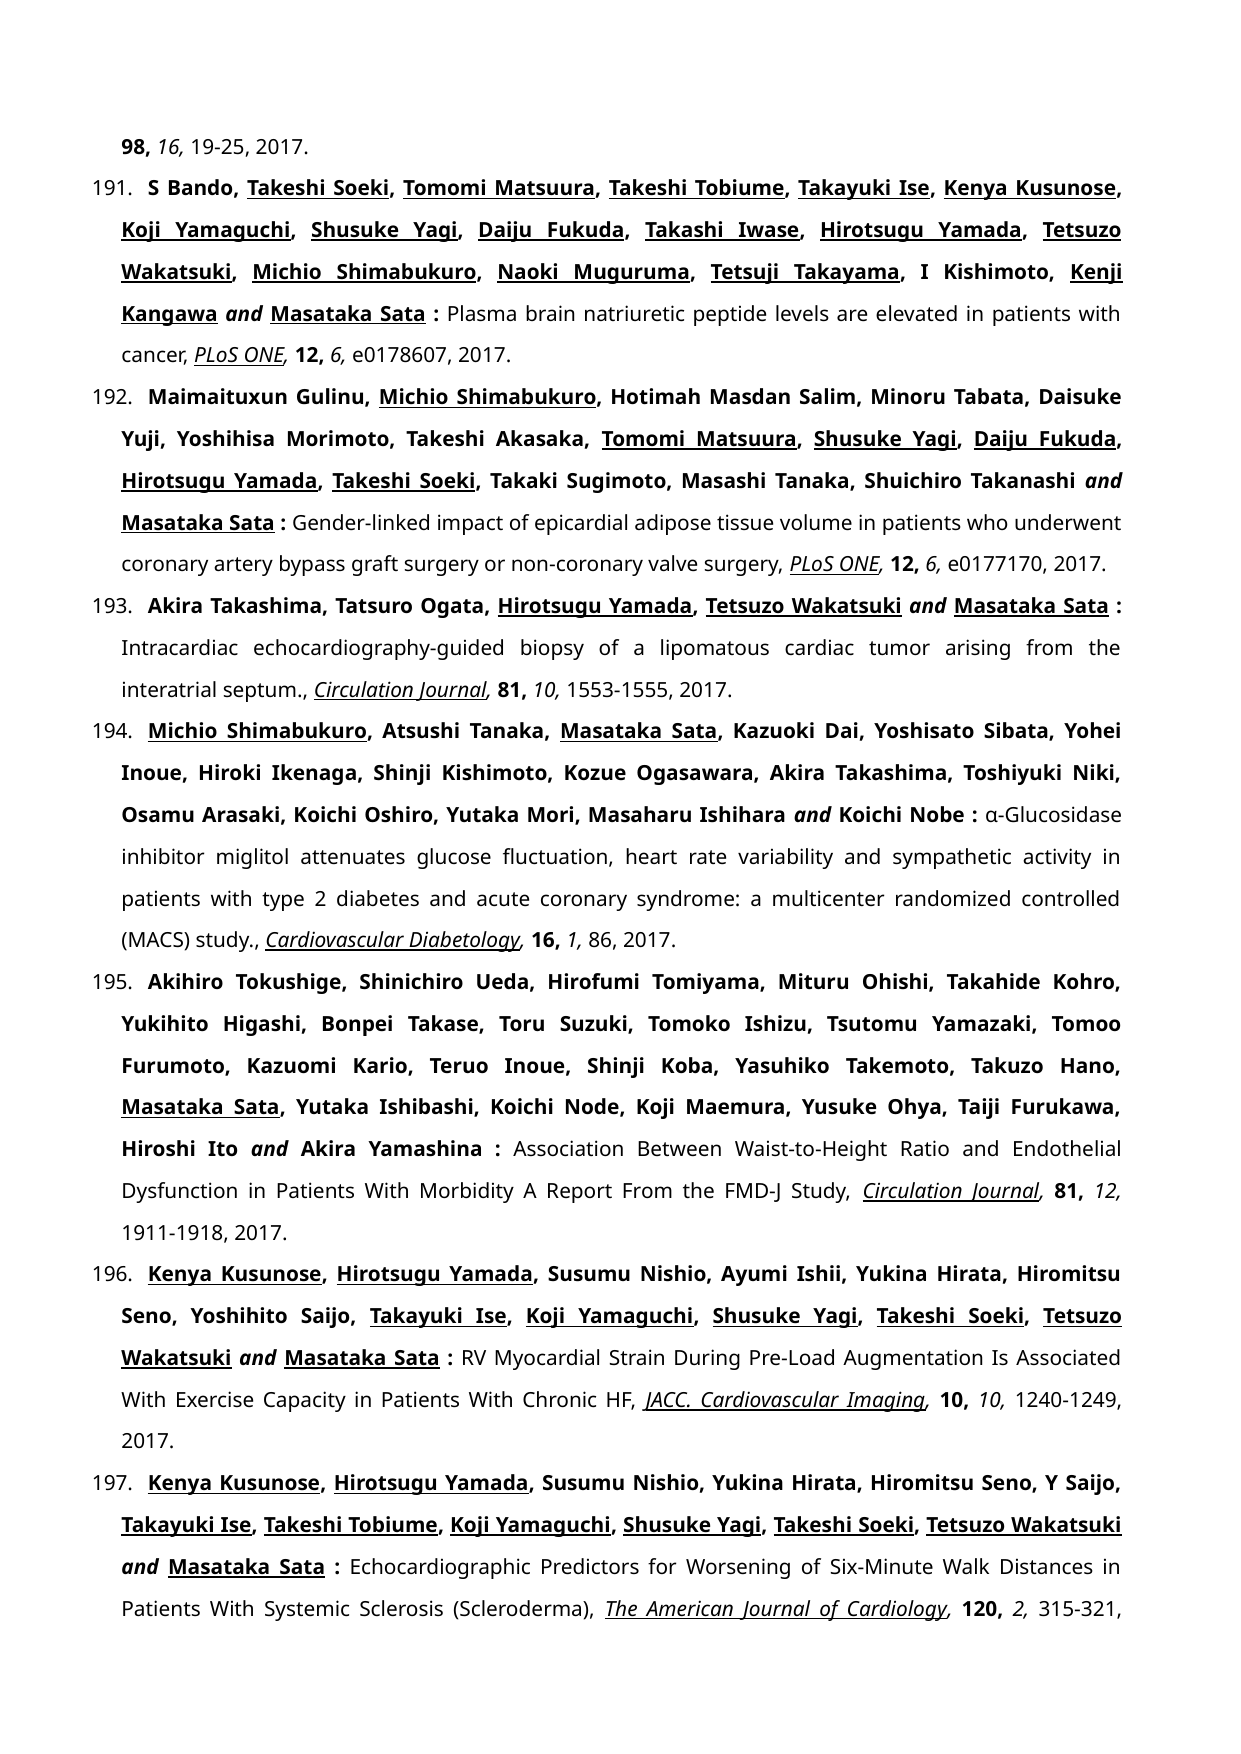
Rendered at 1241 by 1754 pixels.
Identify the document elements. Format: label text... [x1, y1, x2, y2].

list S Bando, Takeshi Soeki, Tomomi Matsuura, Takeshi Tobiume, Takayuki Ise, Kenya Kusunose, Koji Yamaguchi, Shusuke Yagi, Daiju Fukuda, Takashi Iwase, Hirotsugu Yamada, Tetsuzo Wakatsuki, Michio Shimabukuro, Naoki Muguruma, Tetsuji Takayama, I Kishimoto, Kenji Kangawa and Masataka Sata : Plasma brain natriuretic peptide levels are elevated in patients with cancer, PLoS ONE, 12, 6, e0178607, 2017. [92, 167, 1122, 376]
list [92, 125, 1122, 167]
list Michio Shimabukuro, Atsushi Tanaka, Masataka Sata, Kazuoki Dai, Yoshisato Sibata, Yohei Inoue, Hiroki Ikenaga, Shinji Kishimoto, Kozue Ogasawara, Akira Takashima, Toshiyuki Niki, Osamu Arasaki, Koichi Oshiro, Yutaka Mori, Masaharu Ishihara and Koichi Nobe : α-Glucosidase inhibitor miglitol attenuates glucose fluctuation, heart rate variability and sympathetic activity in patients with type 2 diabetes and acute coronary syndrome: a multicenter randomized controlled (MACS) study., Cardiovascular Diabetology, 16, 1, 86, 2017. [92, 710, 1122, 961]
list Maimaituxun Gulinu, Michio Shimabukuro, Hotimah Masdan Salim, Minoru Tabata, Daisuke Yuji, Yoshihisa Morimoto, Takeshi Akasaka, Tomomi Matsuura, Shusuke Yagi, Daiju Fukuda, Hirotsugu Yamada, Takeshi Soeki, Takaki Sugimoto, Masashi Tanaka, Shuichiro Takanashi and Masataka Sata : Gender-linked impact of epicardial adipose tissue volume in patients who underwent coronary artery bypass graft surgery or non-coronary valve surgery, PLoS ONE, 12, 6, e0177170, 2017. [92, 376, 1122, 584]
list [92, 1462, 1122, 1629]
list Akihiro Tokushige, Shinichiro Ueda, Hirofumi Tomiyama, Mituru Ohishi, Takahide Kohro, Yukihito Higashi, Bonpei Takase, Toru Suzuki, Tomoko Ishizu, Tsutomu Yamazaki, Tomoo Furumoto, Kazuomi Kario, Teruo Inoue, Shinji Koba, Yasuhiko Takemoto, Takuzo Hano, Masataka Sata, Yutaka Ishibashi, Koichi Node, Koji Maemura, Yusuke Ohya, Taiji Furukawa, Hiroshi Ito and Akira Yamashina : Association Between Waist-to-Height Ratio and Endothelial Dysfunction in Patients With Morbidity A Report From the FMD-J Study, Circulation Journal, 81, 12, 1911-1918, 2017. [92, 961, 1122, 1253]
list Akira Takashima, Tatsuro Ogata, Hirotsugu Yamada, Tetsuzo Wakatsuki and Masataka Sata : Intracardiac echocardiography-guided biopsy of a lipomatous cardiac tumor arising from the interatrial septum., Circulation Journal, 81, 10, 1553-1555, 2017. [92, 584, 1122, 710]
list Kenya Kusunose, Hirotsugu Yamada, Susumu Nishio, Ayumi Ishii, Yukina Hirata, Hiromitsu Seno, Yoshihito Saijo, Takayuki Ise, Koji Yamaguchi, Shusuke Yagi, Takeshi Soeki, Tetsuzo Wakatsuki and Masataka Sata : RV Myocardial Strain During Pre-Load Augmentation Is Associated With Exercise Capacity in Patients With Chronic HF, JACC. Cardiovascular Imaging, 10, 10, 1240-1249, 2017. [92, 1253, 1122, 1462]
